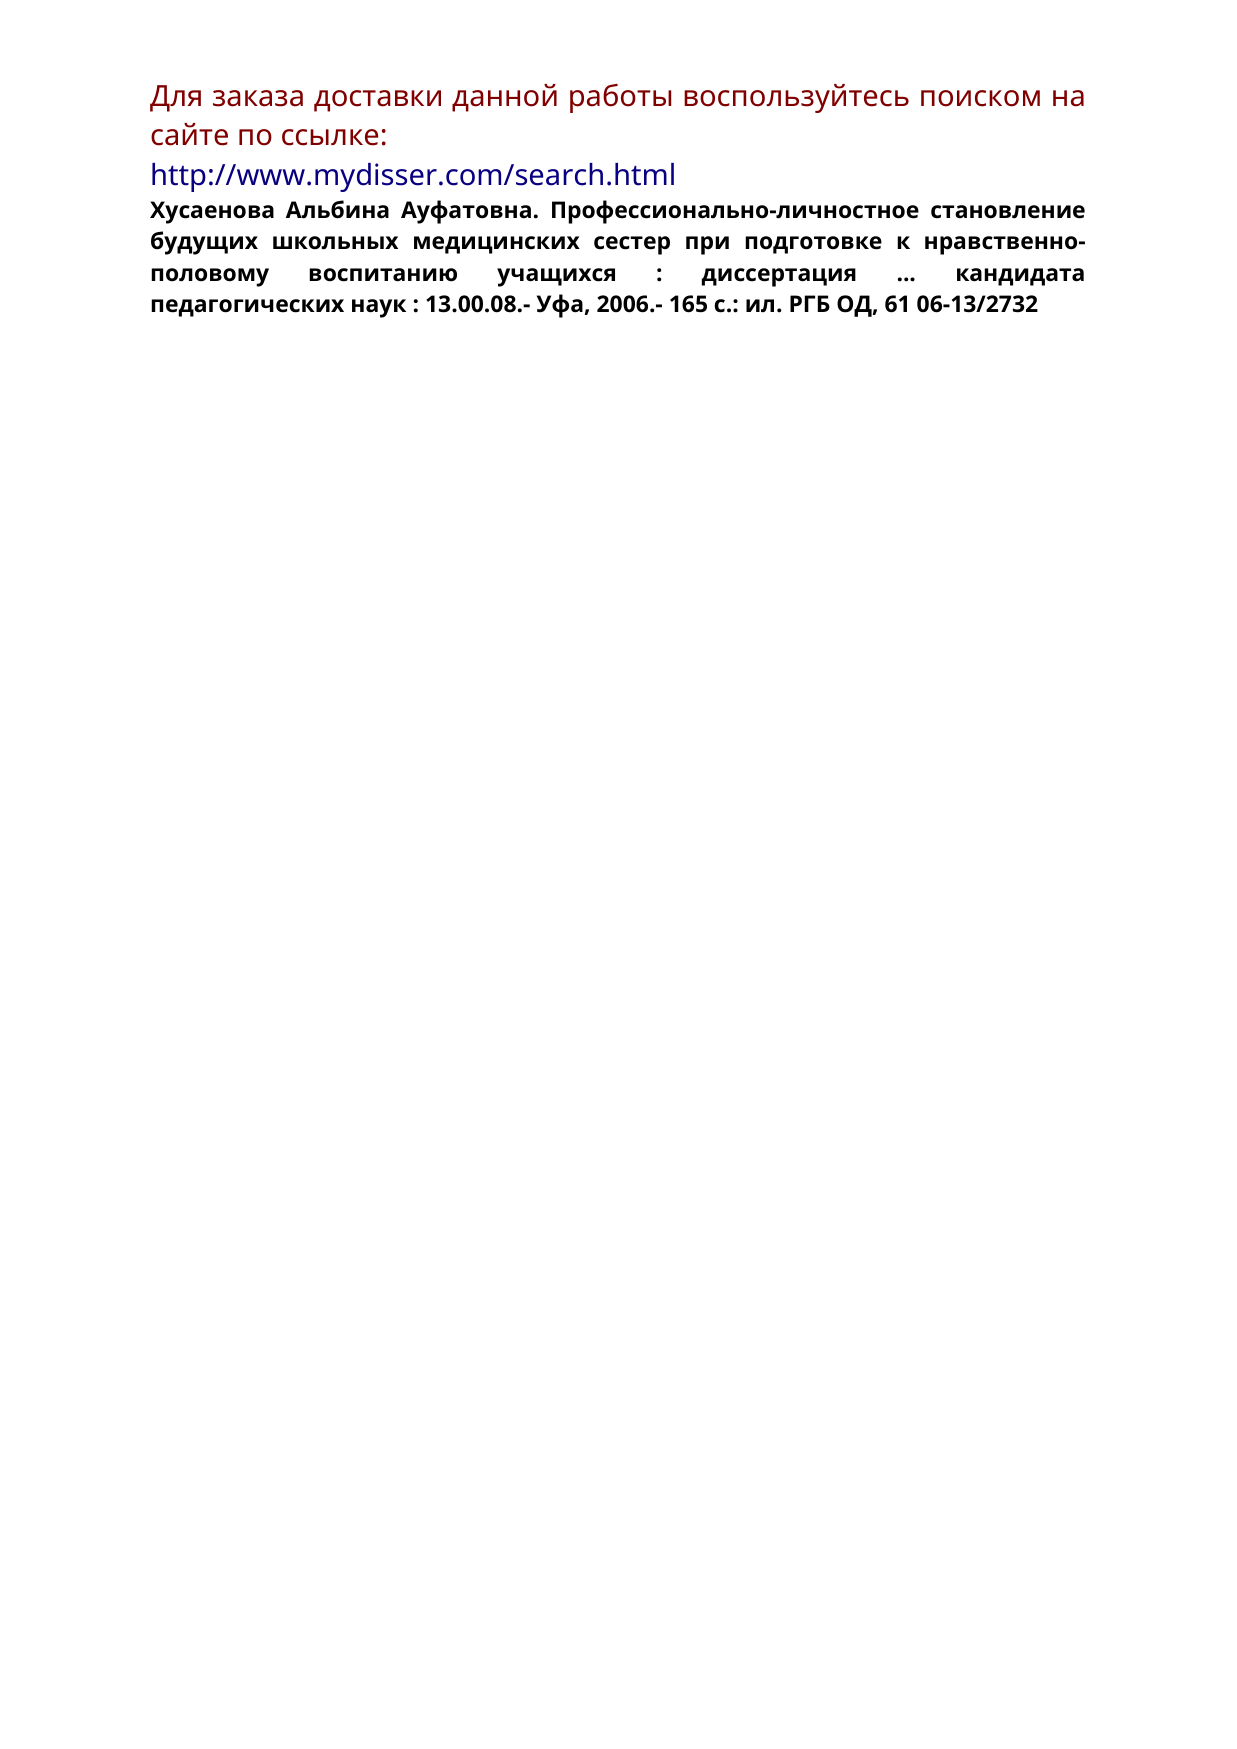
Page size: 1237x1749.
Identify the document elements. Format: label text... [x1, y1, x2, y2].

text Хусаенова Альбина Ауфатовна. Профессионально-личностное становление будущих школьных медицинских сестер при подготовке к нравственно-половому воспитанию учащихся : диссертация ... кандидата педагогических наук : 13.00.08.- Уфа, 2006.- 165 с.: ил. РГБ ОД, 61 06-13/2732 [150, 194, 1086, 319]
